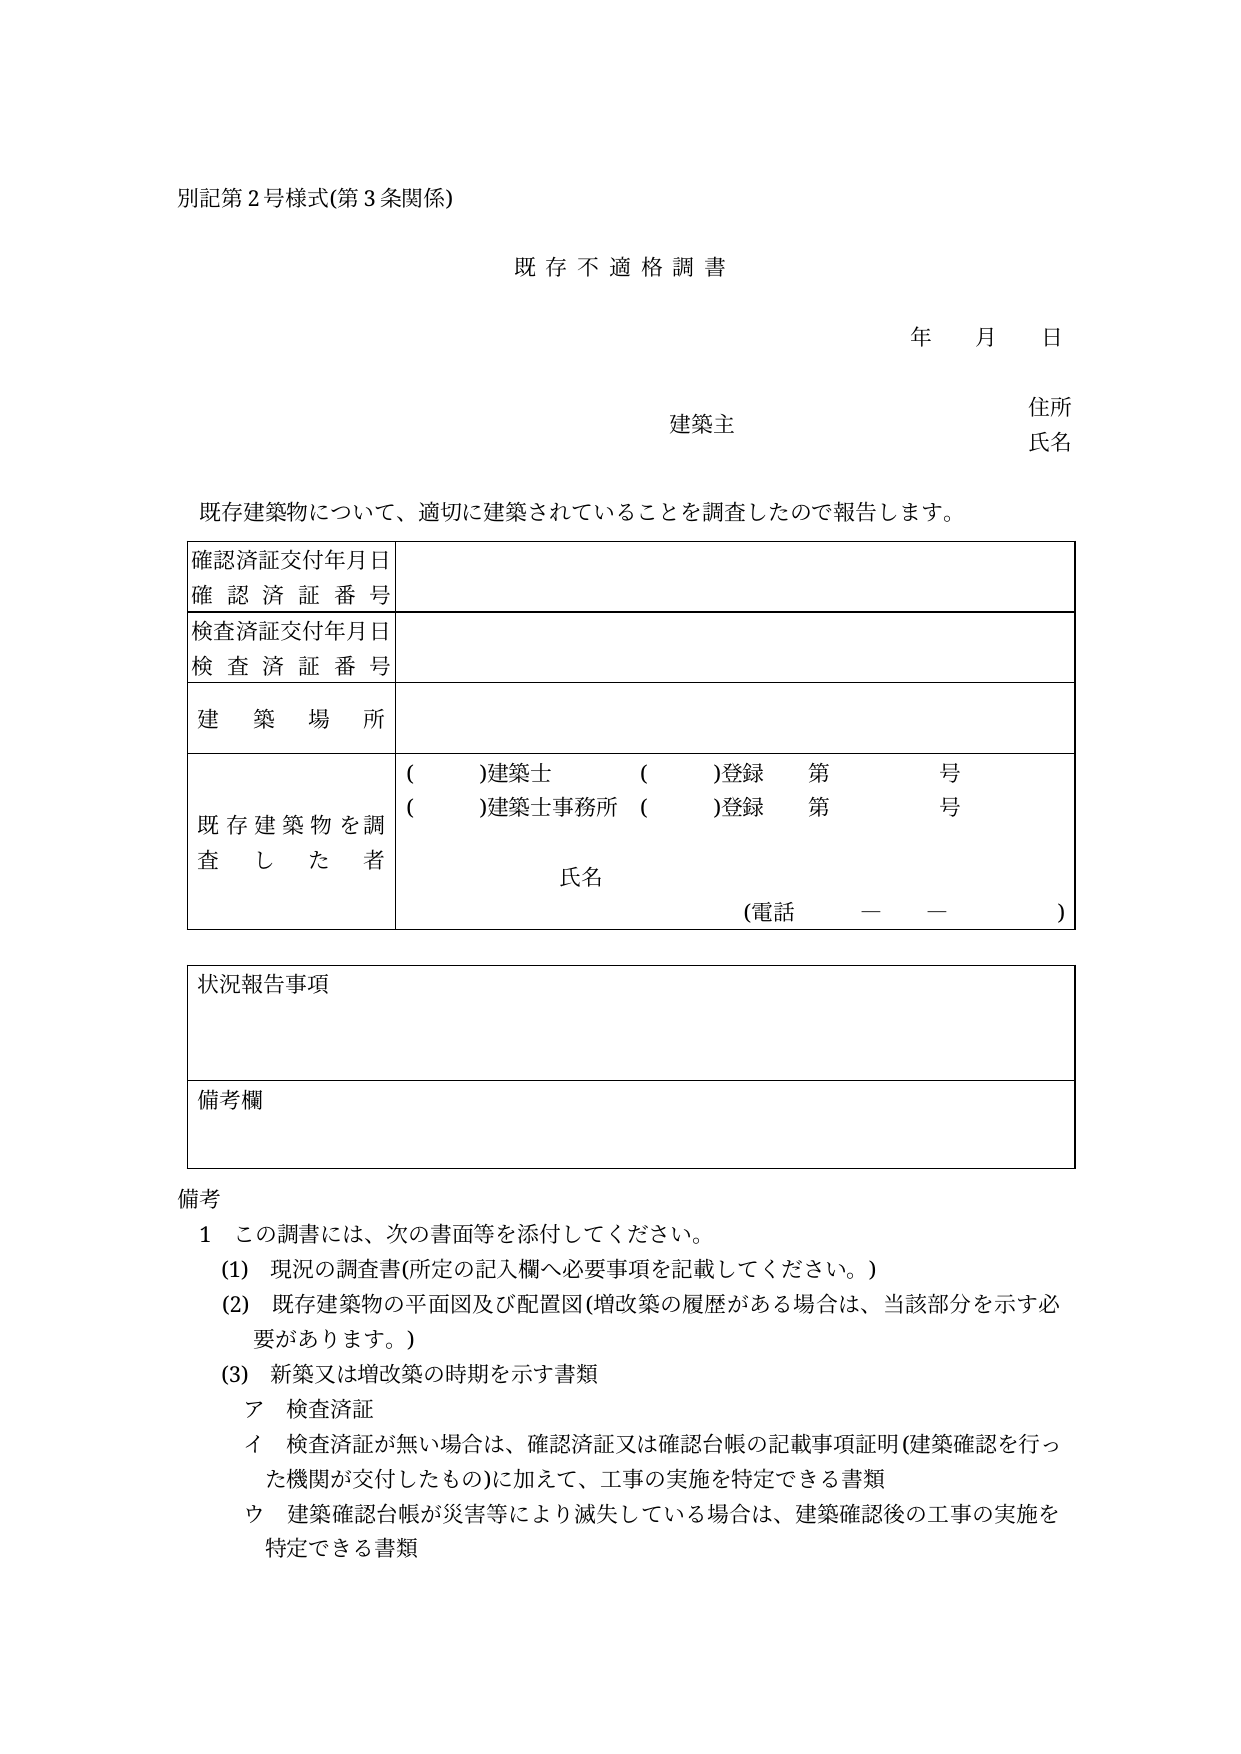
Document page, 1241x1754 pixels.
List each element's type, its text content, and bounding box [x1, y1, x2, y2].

text 既存建築物について、適切に建築されていることを調査したので報告します。 [177, 493, 1063, 528]
table_cell [396, 683, 1074, 753]
text 既存不適格調書 [177, 249, 1063, 284]
text 1 この調書には、次の書面等を添付してください。 [177, 1216, 1063, 1251]
table_header 住所 氏名 [745, 389, 1083, 458]
text 別記第2号様式(第3条関係) [177, 179, 1063, 214]
table_header 建築主 [176, 389, 745, 458]
text ウ 建築確認台帳が災害等により滅失している場合は、建築確認後の工事の実施を特定できる書類 [177, 1495, 1063, 1565]
table_cell ( )建築士 ( )登録 第 号 ( )建築士事務所 ( )登録 第 号 氏名 (電話 ― ― ) [396, 754, 1074, 928]
text 年 月 日 [177, 319, 1063, 353]
text (3) 新築又は増改築の時期を示す書類 [177, 1356, 1063, 1390]
table_cell 検査済証交付年月日検査済証番号 [188, 613, 395, 682]
table_header 状況報告事項 [188, 966, 1074, 1080]
table_header 確認済証交付年月日確認済証番号 [188, 542, 395, 611]
table_cell [396, 613, 1074, 682]
table_header [396, 542, 1074, 611]
table_cell 備考欄 [188, 1081, 1074, 1167]
text ア 検査済証 [177, 1390, 1063, 1425]
text 備考 [177, 1181, 1063, 1216]
table_cell 既存建築物を調査した者 [188, 754, 395, 928]
table_cell 建築場所 [188, 683, 395, 753]
text (2) 既存建築物の平面図及び配置図(増改築の履歴がある場合は、当該部分を示す必要があります。) [177, 1286, 1063, 1356]
text (1) 現況の調査書(所定の記入欄へ必要事項を記載してください。) [177, 1251, 1063, 1286]
text イ 検査済証が無い場合は、確認済証又は確認台帳の記載事項証明(建築確認を行った機関が交付したもの)に加えて、工事の実施を特定できる書類 [177, 1425, 1063, 1495]
